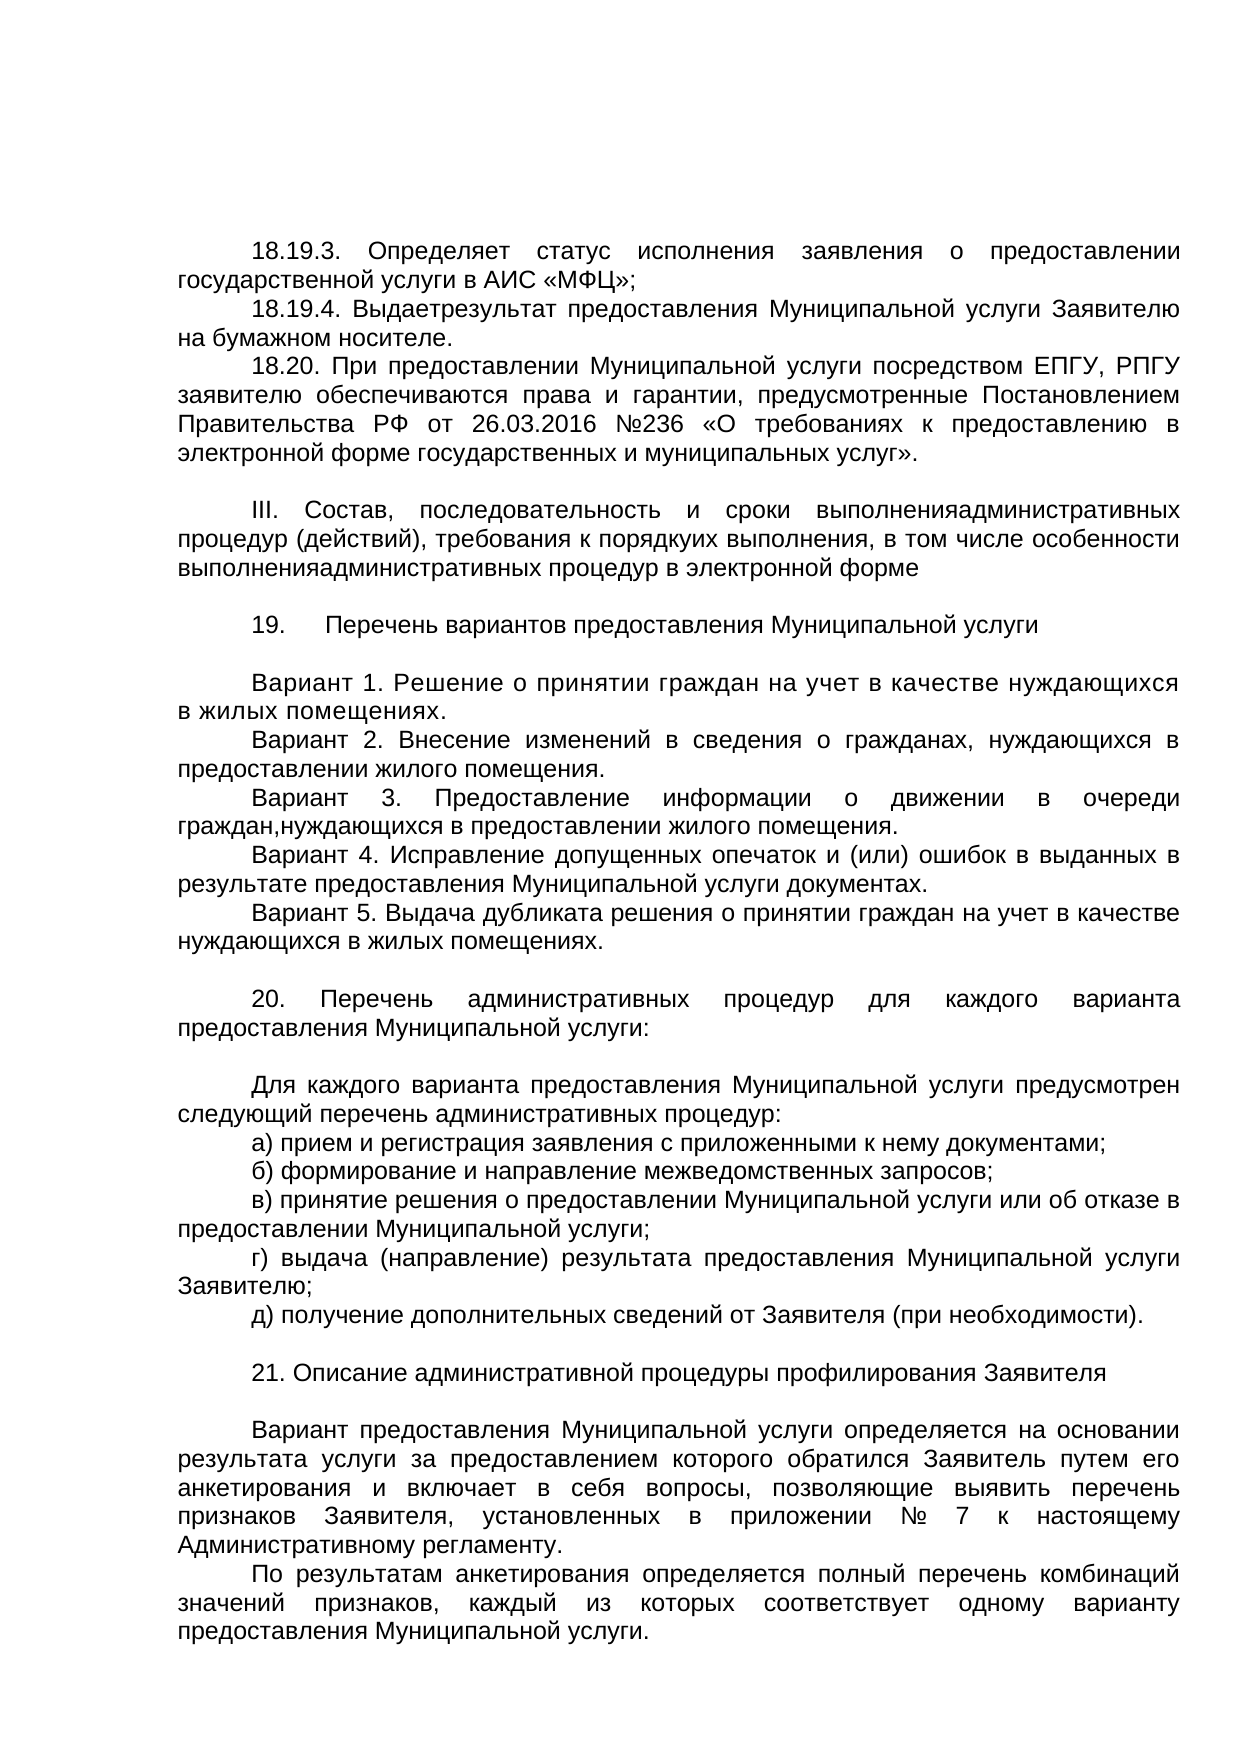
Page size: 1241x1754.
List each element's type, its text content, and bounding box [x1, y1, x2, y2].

text б) формирование и направление межведомственных запросов; [177, 1156, 1181, 1185]
text 20. Перечень административных процедур для каждого варианта предоставления Муниципальной услуги: [177, 984, 1181, 1041]
text 21. Описание административной процедуры профилирования Заявителя [177, 1357, 1181, 1386]
text Вариант предоставления Муниципальной услуги определяется на основании результата услуги за предоставлением которого обратился Заявитель путем его анкетирования и включает в себя вопросы, позволяющие выявить перечень признаков Заявителя, установленных в приложении № 7 к настоящему Административному регламенту. [177, 1415, 1181, 1559]
text По результатам анкетирования определяется полный перечень комбинаций значений признаков, каждый из которых соответствует одному варианту предоставления Муниципальной услуги. [177, 1559, 1181, 1645]
text д) получение дополнительных сведений от Заявителя (при необходимости). [177, 1300, 1181, 1329]
text 18.19.4. Выдаетрезультат предоставления Муниципальной услуги Заявителю на бумажном носителе. [177, 294, 1181, 351]
text Вариант 5. Выдача дубликата решения о принятии граждан на учет в качестве нуждающихся в жилых помещениях. [177, 897, 1181, 955]
text Вариант 2. Внесение изменений в сведения о гражданах, нуждающихся в предоставлении жилого помещения. [177, 725, 1181, 782]
text а) прием и регистрация заявления с приложенными к нему документами; [177, 1127, 1181, 1156]
title Вариант 4. Исправление допущенных опечаток и (или) ошибок в выданных в результате предоставления Муниципальной услуги документах. [177, 840, 1181, 897]
text 18.20. При предоставлении Муниципальной услуги посредством ЕПГУ, РПГУ заявителю обеспечиваются права и гарантии, предусмотренные Постановлением Правительства РФ от 26.03.2016 №236 «О требованиях к предоставлению в электронной форме государственных и муниципальных услуг». [177, 351, 1181, 466]
text Для каждого варианта предоставления Муниципальной услуги предусмотрен следующий перечень административных процедур: [177, 1070, 1181, 1127]
title III. Состав, последовательность и сроки выполненияадминистративных процедур (действий), требования к порядкуих выполнения, в том числе особенности выполненияадминистративных процедур в электронной форме [177, 495, 1181, 581]
text 18.19.3. Определяет статус исполнения заявления о предоставлении государственной услуги в АИС «МФЦ»; [177, 236, 1181, 294]
text г) выдача (направление) результата предоставления Муниципальной услуги Заявителю; [177, 1242, 1181, 1300]
text Вариант 3. Предоставление информации о движении в очереди граждан,нуждающихся в предоставлении жилого помещения. [177, 782, 1181, 840]
text Вариант 1. Решение о принятии граждан на учет в качестве нуждающихся в жилых помещениях. [177, 667, 1181, 725]
list Перечень вариантов предоставления Муниципальной услуги [177, 610, 1181, 639]
text в) принятие решения о предоставлении Муниципальной услуги или об отказе в предоставлении Муниципальной услуги; [177, 1185, 1181, 1242]
